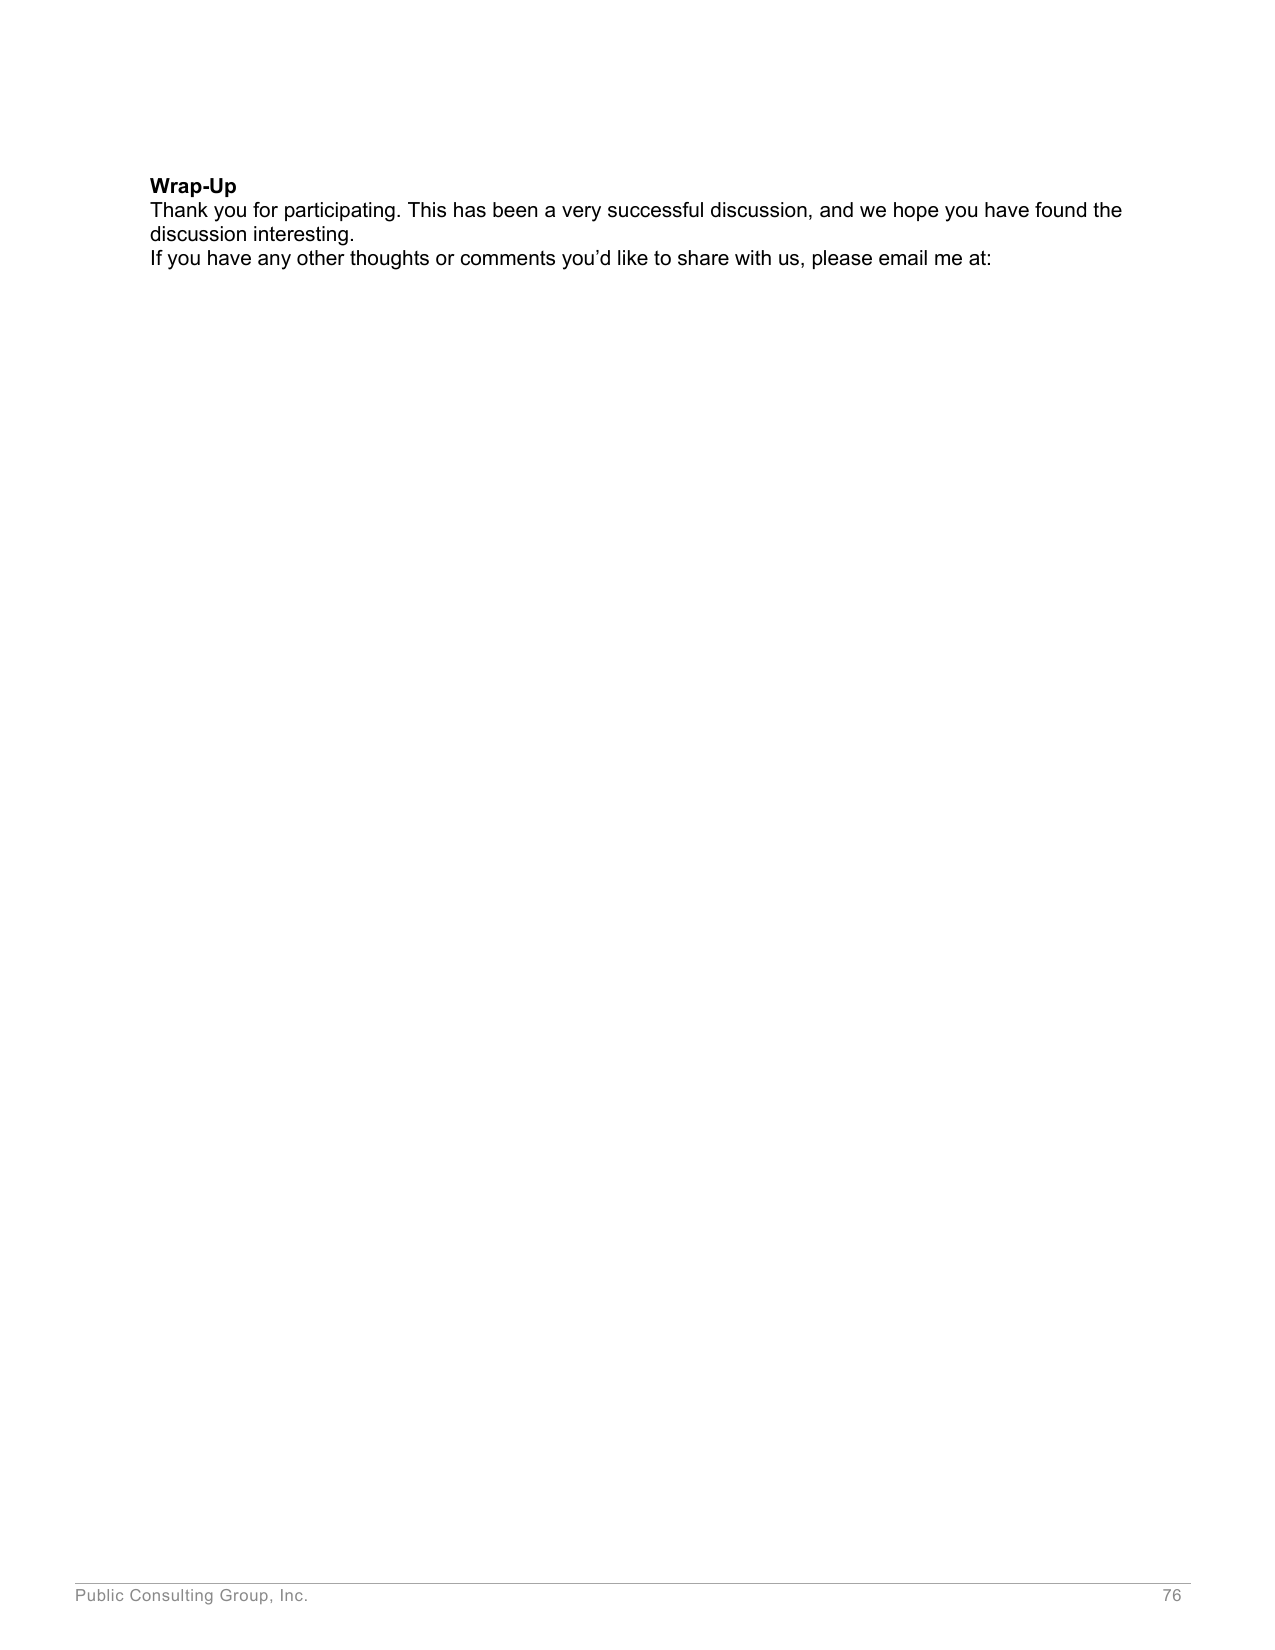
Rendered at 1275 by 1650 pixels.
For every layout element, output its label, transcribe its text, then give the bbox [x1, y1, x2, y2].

text Thank you for participating. This has been a very successful discussion, and we hope you have found the discussion interesting. [150, 198, 1125, 246]
text If you have any other thoughts or comments you’d like to share with us, please email me at: [150, 246, 1125, 270]
text Wrap-Up [150, 174, 1125, 198]
